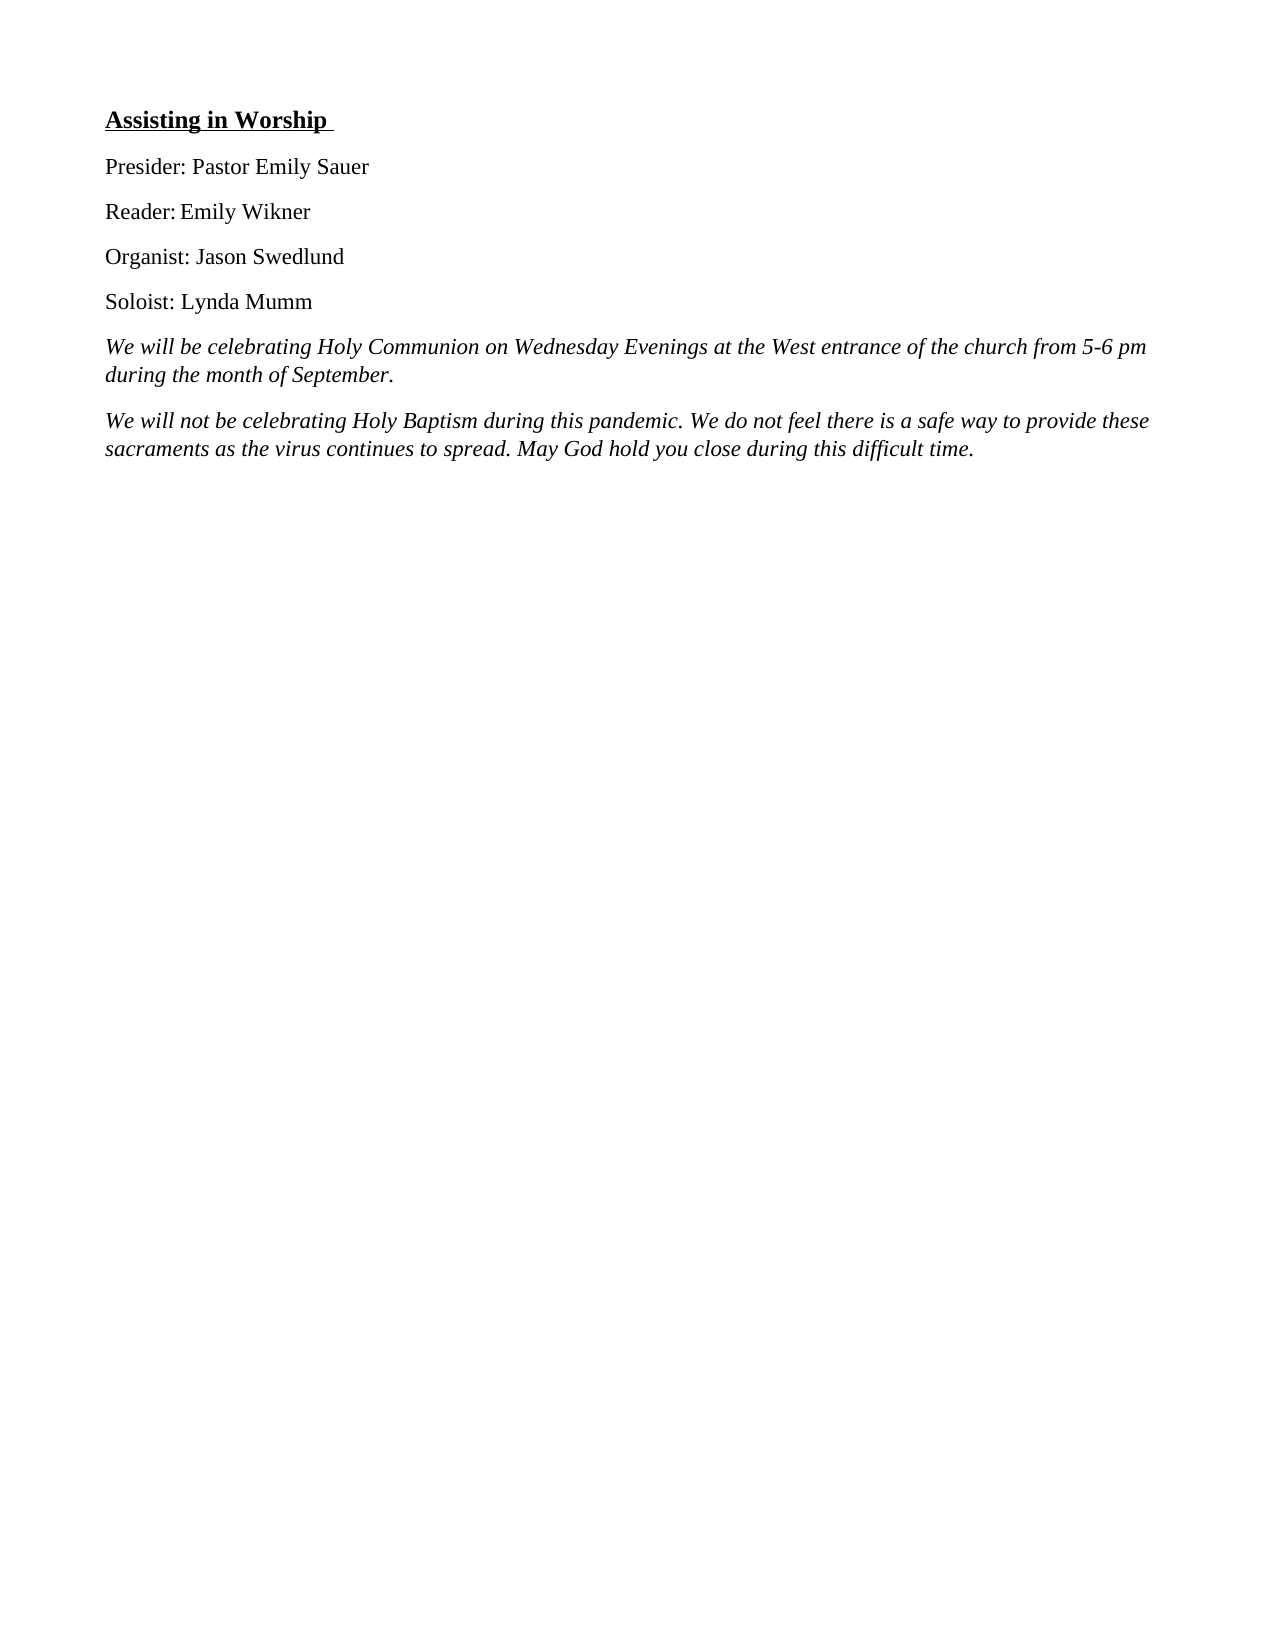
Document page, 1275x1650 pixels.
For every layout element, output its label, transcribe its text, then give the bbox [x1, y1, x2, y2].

text Presider: Pastor Emily Sauer [105, 153, 1170, 179]
text Assisting in Worship [105, 105, 1170, 134]
text Reader: Emily Wikner [105, 198, 1170, 224]
text We will be celebrating Holy Communion on Wednesday Evenings at the West entrance of the church from 5-6 pm during the month of September. [105, 333, 1170, 388]
text Organist: Jason Swedlund [105, 243, 1170, 269]
text We will not be celebrating Holy Baptism during this pandemic. We do not feel there is a safe way to provide these sacraments as the virus continues to spread. May God hold you close during this difficult time. [105, 407, 1170, 461]
text Soloist: Lynda Mumm [105, 288, 1170, 314]
